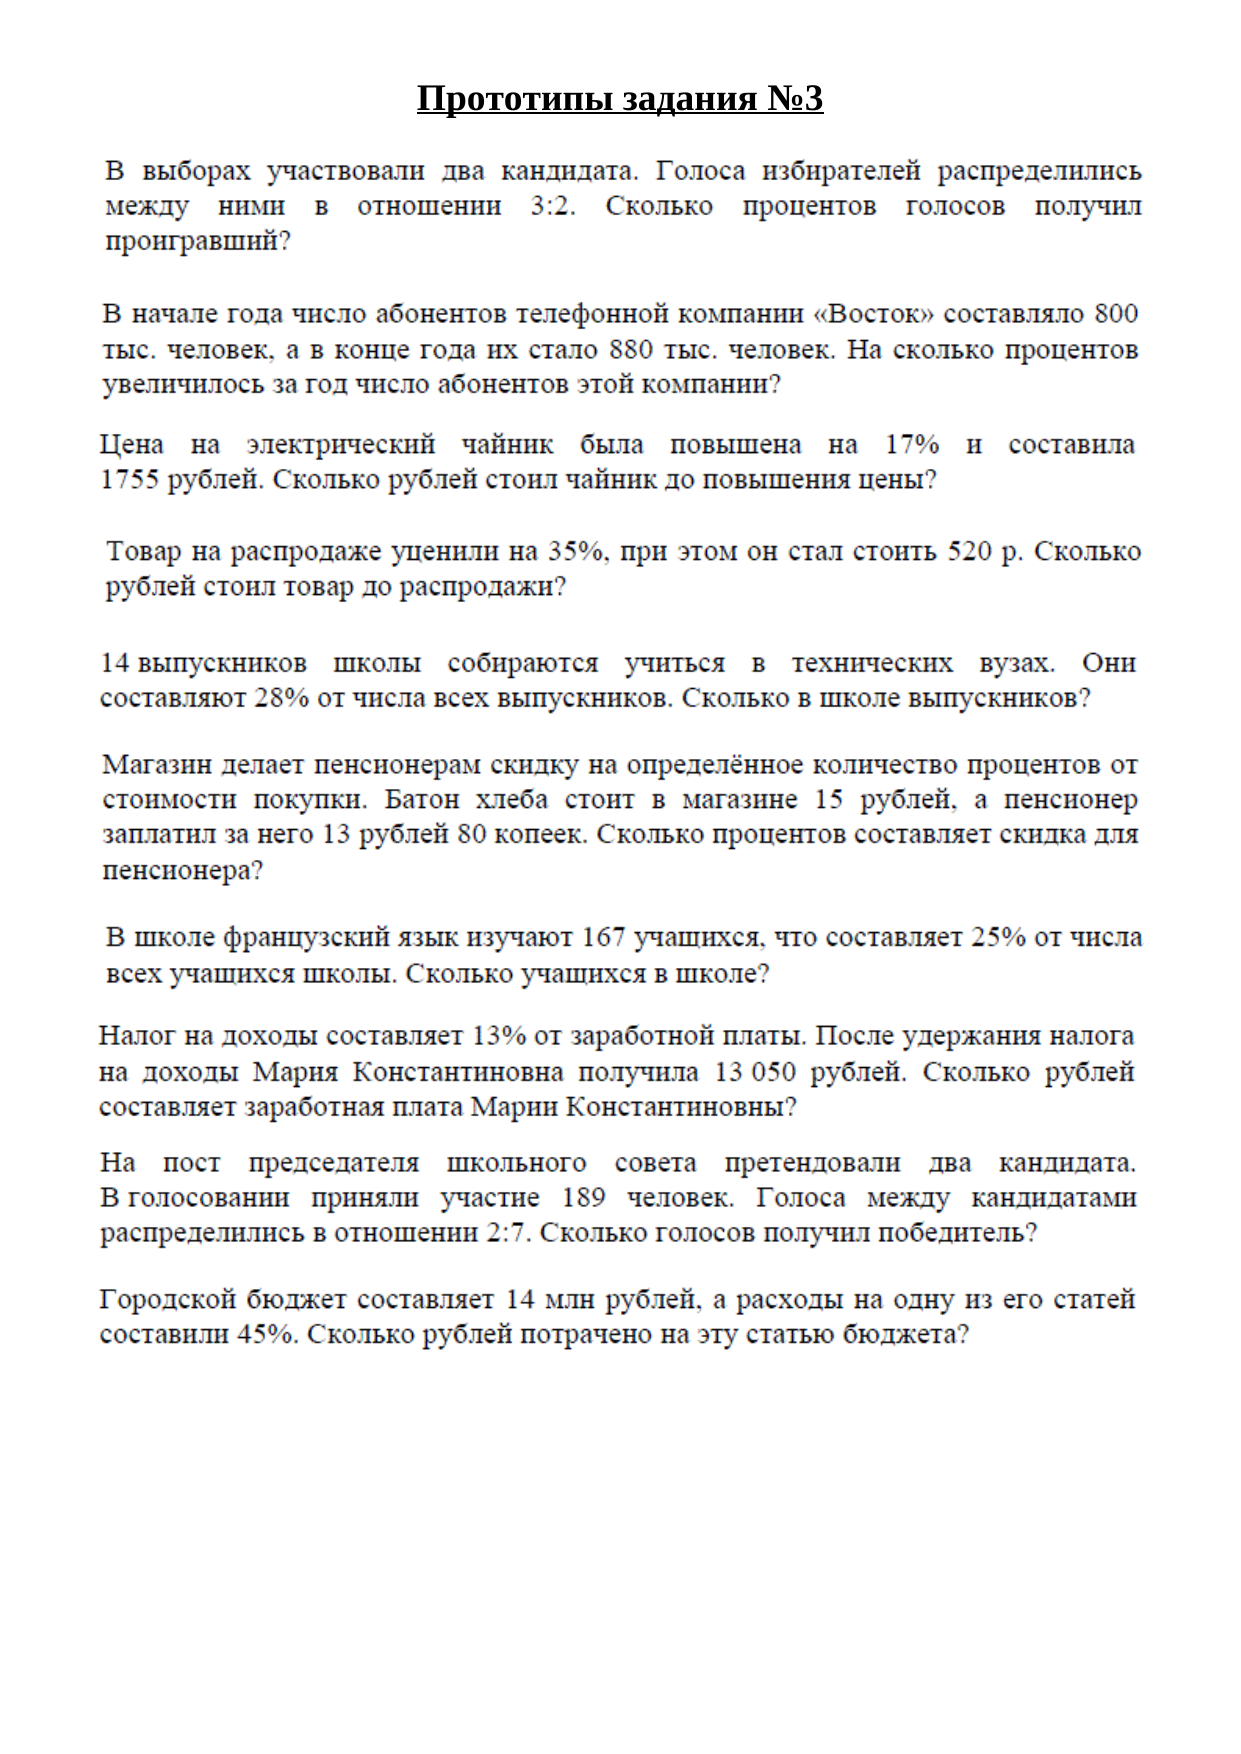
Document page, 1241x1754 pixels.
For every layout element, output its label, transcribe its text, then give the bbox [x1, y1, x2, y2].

picture [93, 1277, 1147, 1356]
picture [93, 527, 1147, 610]
picture [96, 747, 1145, 889]
picture [97, 1018, 1143, 1124]
picture [94, 1148, 1147, 1253]
picture [87, 634, 1154, 723]
picture [90, 425, 1150, 503]
text Прототипы задания №3 [75, 75, 1165, 118]
picture [93, 290, 1147, 401]
picture [95, 913, 1146, 994]
picture [88, 145, 1152, 266]
